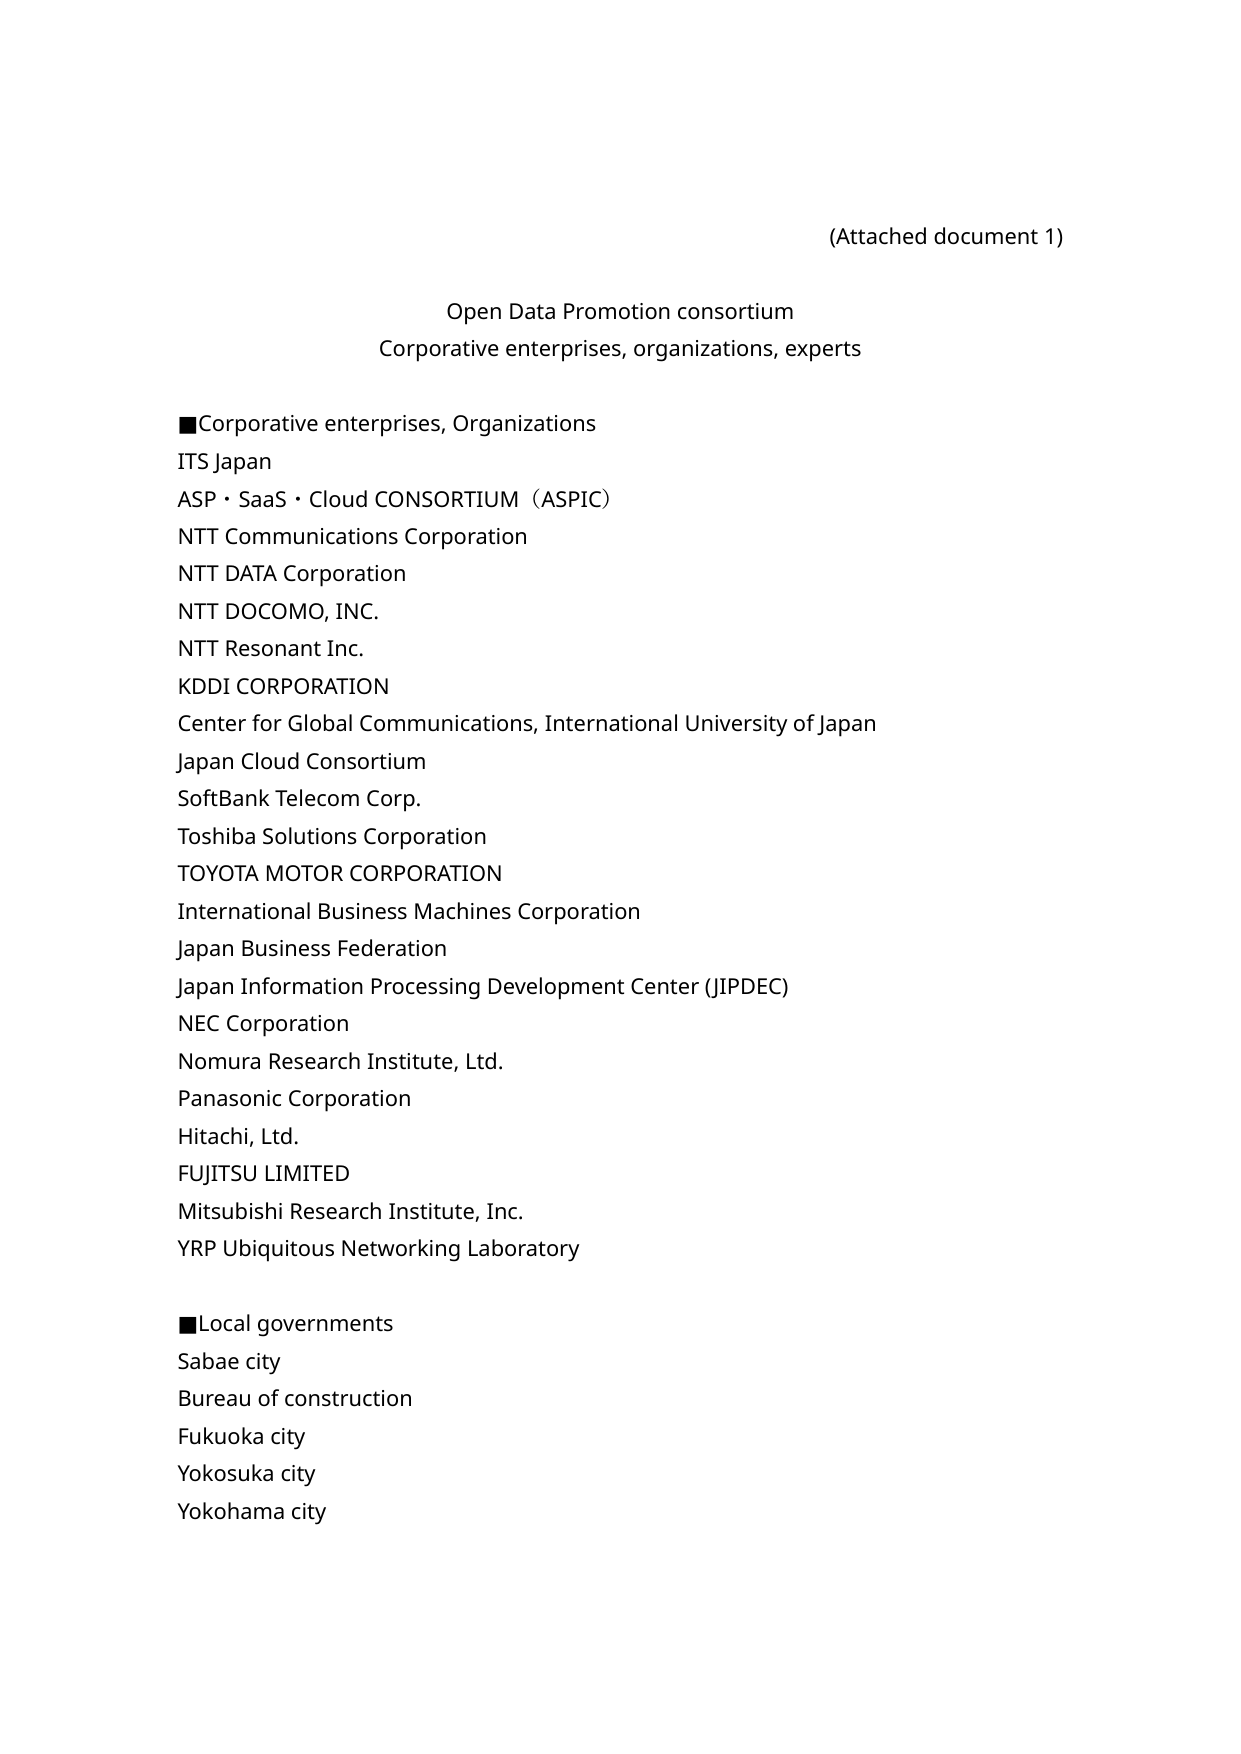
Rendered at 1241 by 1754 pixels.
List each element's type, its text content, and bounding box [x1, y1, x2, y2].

text ■Corporative enterprises, Organizations [177, 404, 1063, 442]
text Fukuoka city [177, 1417, 1063, 1454]
text FUJITSU LIMITED [177, 1154, 1063, 1192]
text Yokosuka city [177, 1454, 1063, 1492]
text NTT Communications Corporation [177, 517, 1063, 554]
text YRP Ubiquitous Networking Laboratory [177, 1229, 1063, 1267]
text ASP・SaaS・Cloud CONSORTIUM（ASPIC） [177, 479, 1063, 517]
text Mitsubishi Research Institute, Inc. [177, 1192, 1063, 1229]
text Japan Business Federation [177, 929, 1063, 967]
text Open Data Promotion consortium [177, 292, 1063, 329]
text Sabae city [177, 1342, 1063, 1379]
text SoftBank Telecom Corp. [177, 779, 1063, 817]
text Toshiba Solutions Corporation [177, 817, 1063, 854]
text Center for Global Communications, International University of Japan [177, 704, 1063, 742]
text Yokohama city [177, 1492, 1063, 1529]
text Panasonic Corporation [177, 1079, 1063, 1117]
text ITS Japan [177, 442, 1063, 479]
text NTT Resonant Inc. [177, 629, 1063, 667]
text Corporative enterprises, organizations, experts [177, 329, 1063, 367]
text (Attached document 1) [177, 217, 1063, 254]
text Japan Cloud Consortium [177, 742, 1063, 779]
text NTT DOCOMO, INC. [177, 592, 1063, 629]
text Japan Information Processing Development Center (JIPDEC) [177, 967, 1063, 1004]
text Nomura Research Institute, Ltd. [177, 1042, 1063, 1079]
text KDDI CORPORATION [177, 667, 1063, 704]
text TOYOTA MOTOR CORPORATION [177, 854, 1063, 892]
text Bureau of construction [177, 1379, 1063, 1417]
text NTT DATA Corporation [177, 554, 1063, 592]
text Hitachi, Ltd. [177, 1117, 1063, 1154]
text ■Local governments [177, 1304, 1063, 1342]
text International Business Machines Corporation [177, 892, 1063, 929]
text NEC Corporation [177, 1004, 1063, 1042]
